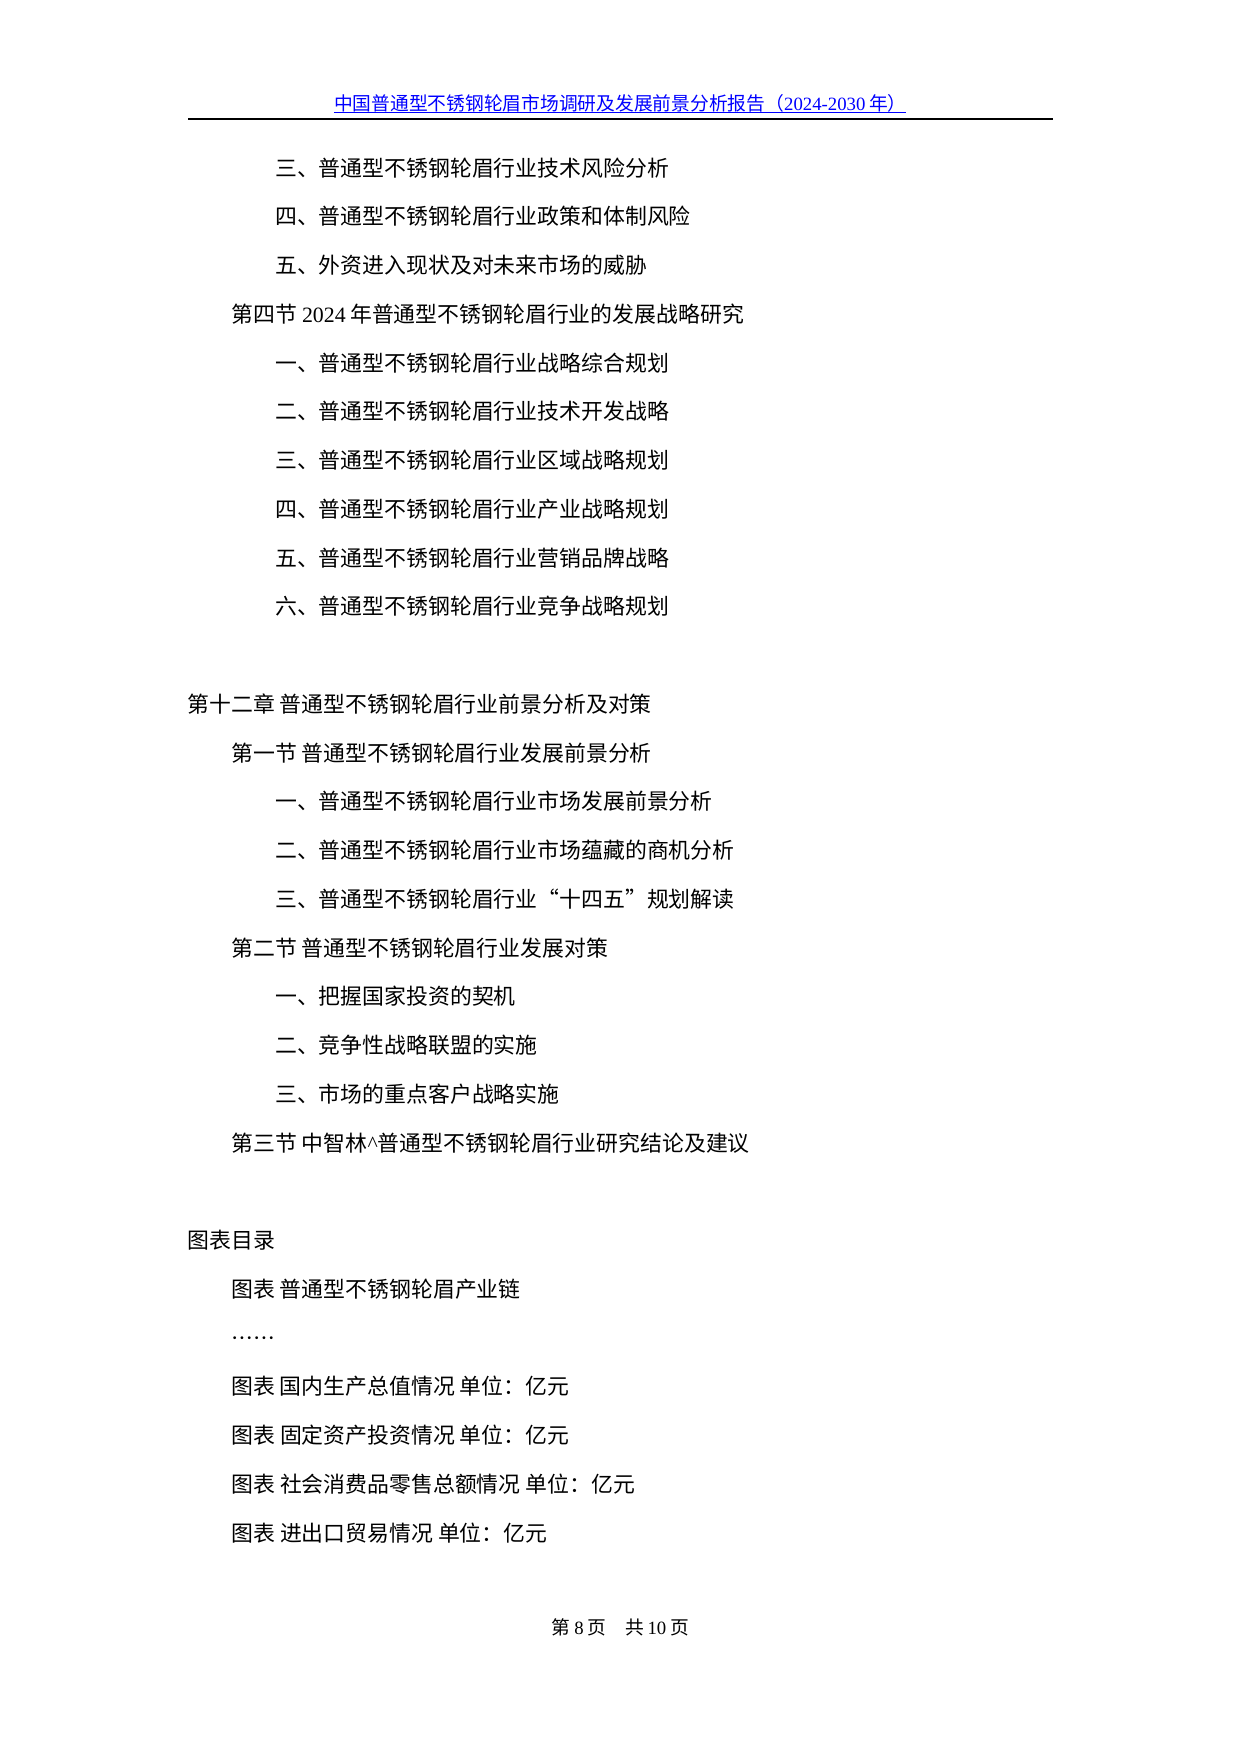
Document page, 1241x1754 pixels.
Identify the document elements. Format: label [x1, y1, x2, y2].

text [187, 150, 1053, 1548]
